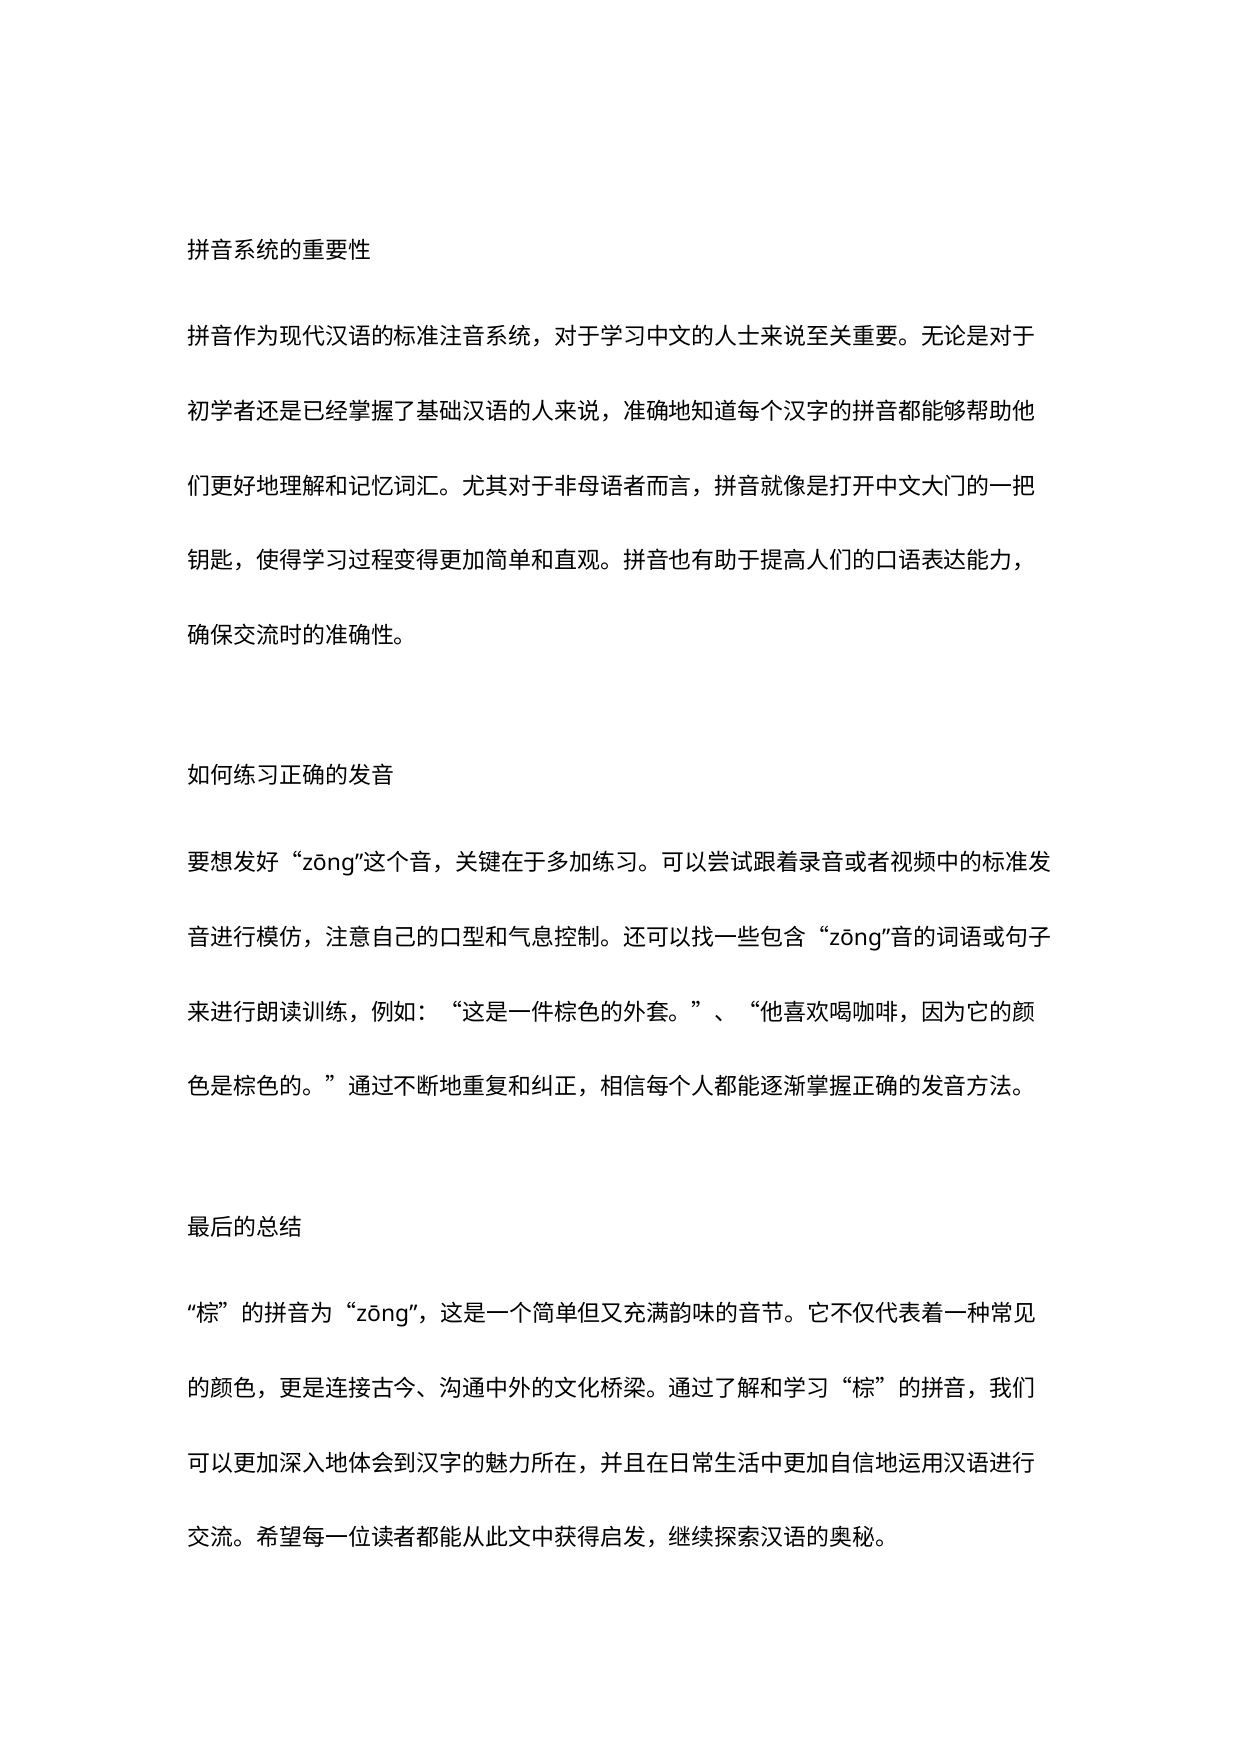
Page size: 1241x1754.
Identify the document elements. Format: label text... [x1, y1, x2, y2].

text 如何练习正确的发音 [187, 742, 1053, 807]
text “棕”的拼音为“zōng”，这是一个简单但又充满韵味的音节。它不仅代表着一种常见的颜色，更是连接古今、沟通中外的文化桥梁。通过了解和学习“棕”的拼音，我们可以更加深入地体会到汉字的魅力所在，并且在日常生活中更加自信地运用汉语进行交流。希望每一位读者都能从此文中获得启发，继续探索汉语的奥秘。 [187, 1279, 1053, 1568]
text 拼音作为现代汉语的标准注音系统，对于学习中文的人士来说至关重要。无论是对于初学者还是已经掌握了基础汉语的人来说，准确地知道每个汉字的拼音都能够帮助他们更好地理解和记忆词汇。尤其对于非母语者而言，拼音就像是打开中文大门的一把钥匙，使得学习过程变得更加简单和直观。拼音也有助于提高人们的口语表达能力，确保交流时的准确性。 [187, 302, 1053, 666]
text 最后的总结 [187, 1193, 1053, 1258]
text 要想发好“zōng”这个音，关键在于多加练习。可以尝试跟着录音或者视频中的标准发音进行模仿，注意自己的口型和气息控制。还可以找一些包含“zōng”音的词语或句子来进行朗读训练，例如：“这是一件棕色的外套。”、“他喜欢喝咖啡，因为它的颜色是棕色的。”通过不断地重复和纠正，相信每个人都能逐渐掌握正确的发音方法。 [187, 828, 1053, 1117]
text 拼音系统的重要性 [187, 216, 1053, 281]
